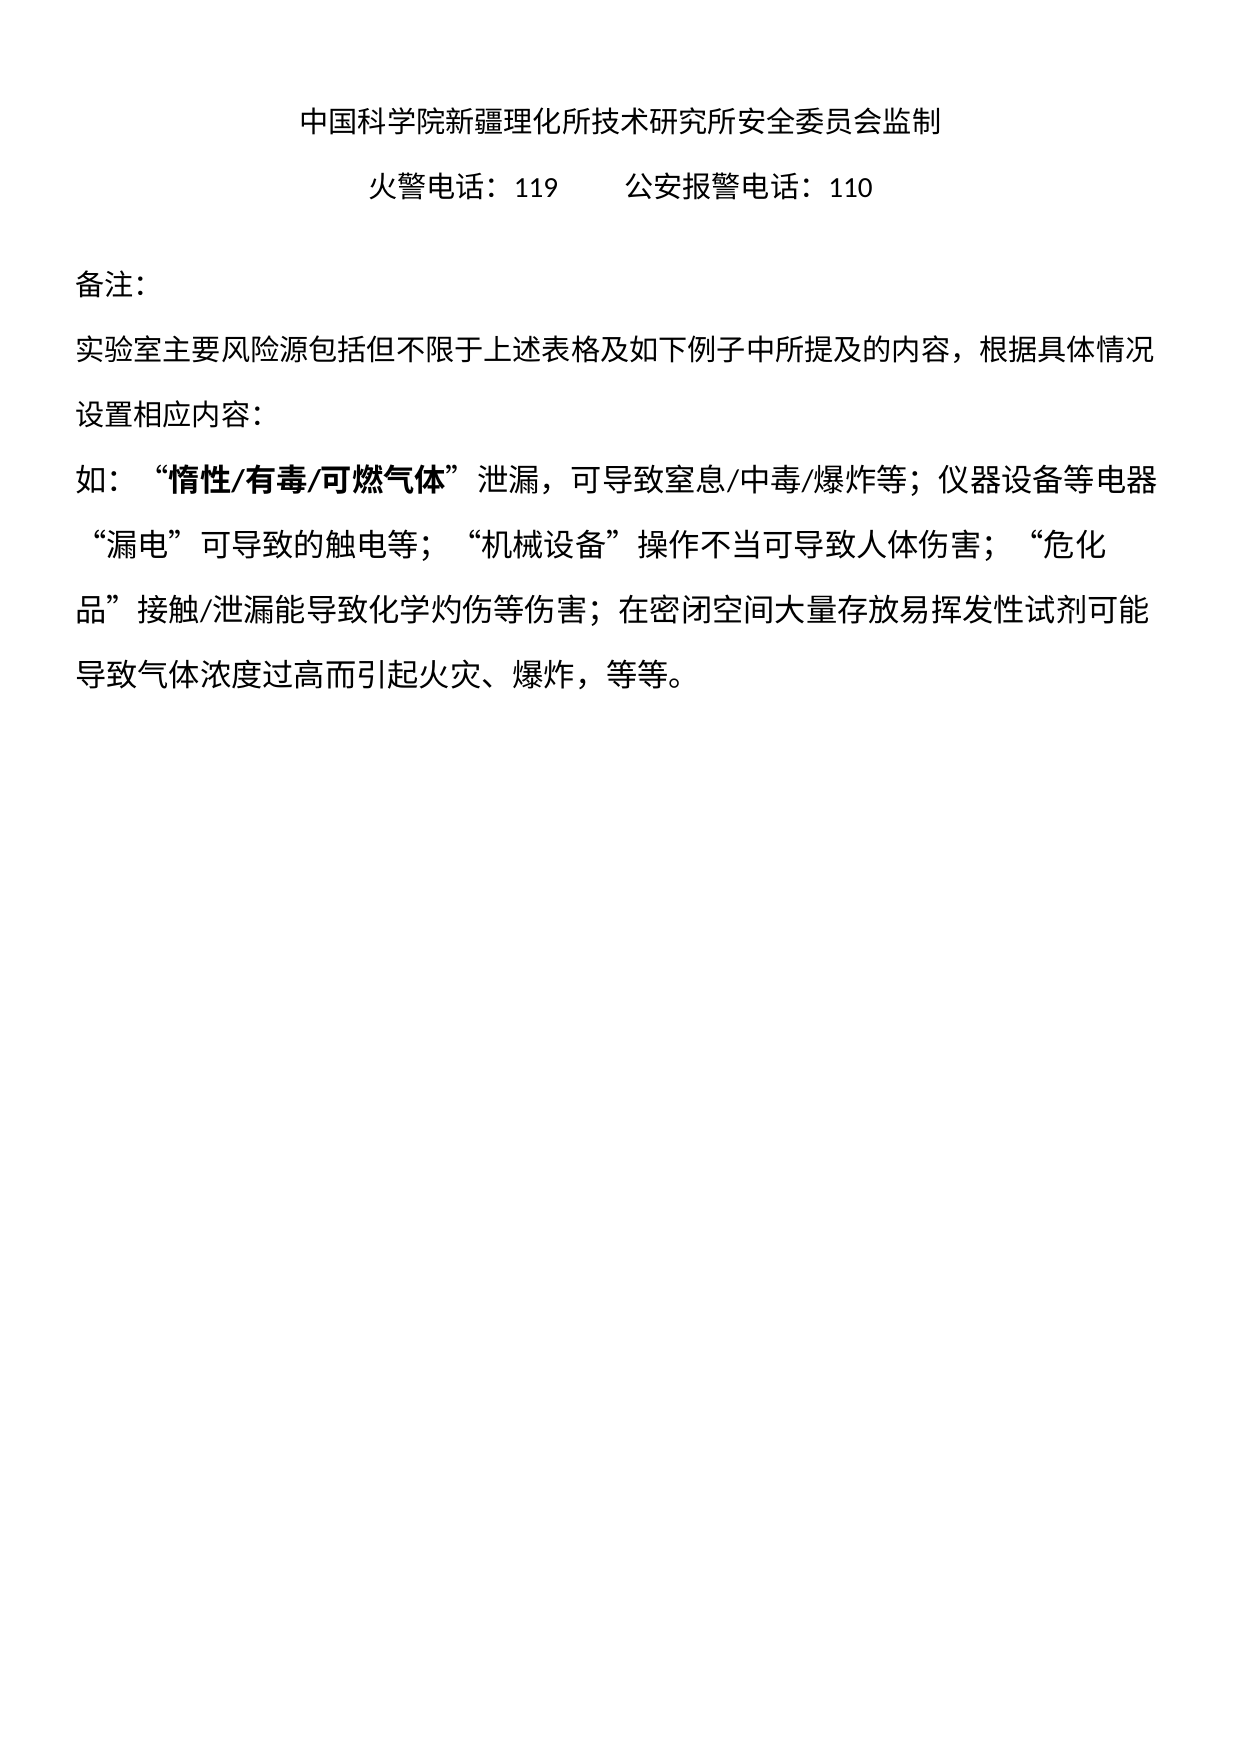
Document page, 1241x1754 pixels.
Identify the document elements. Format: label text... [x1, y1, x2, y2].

text 如：“惰性/有毒/可燃气体”泄漏，可导致窒息/中毒/爆炸等；仪器设备等电器“漏电”可导致的触电等；“机械设备”操作不当可导致人体伤害；“危化品”接触/泄漏能导致化学灼伤等伤害；在密闭空间大量存放易挥发性试剂可能导致气体浓度过高而引起火灾、爆炸，等等。 [75, 445, 1165, 705]
text 中国科学院新疆理化所技术研究所安全委员会监制 [75, 88, 1165, 153]
text 备注： [75, 250, 1165, 315]
text 火警电话：119 公安报警电话：110 [75, 153, 1165, 218]
text 实验室主要风险源包括但不限于上述表格及如下例子中所提及的内容，根据具体情况设置相应内容： [75, 315, 1165, 445]
